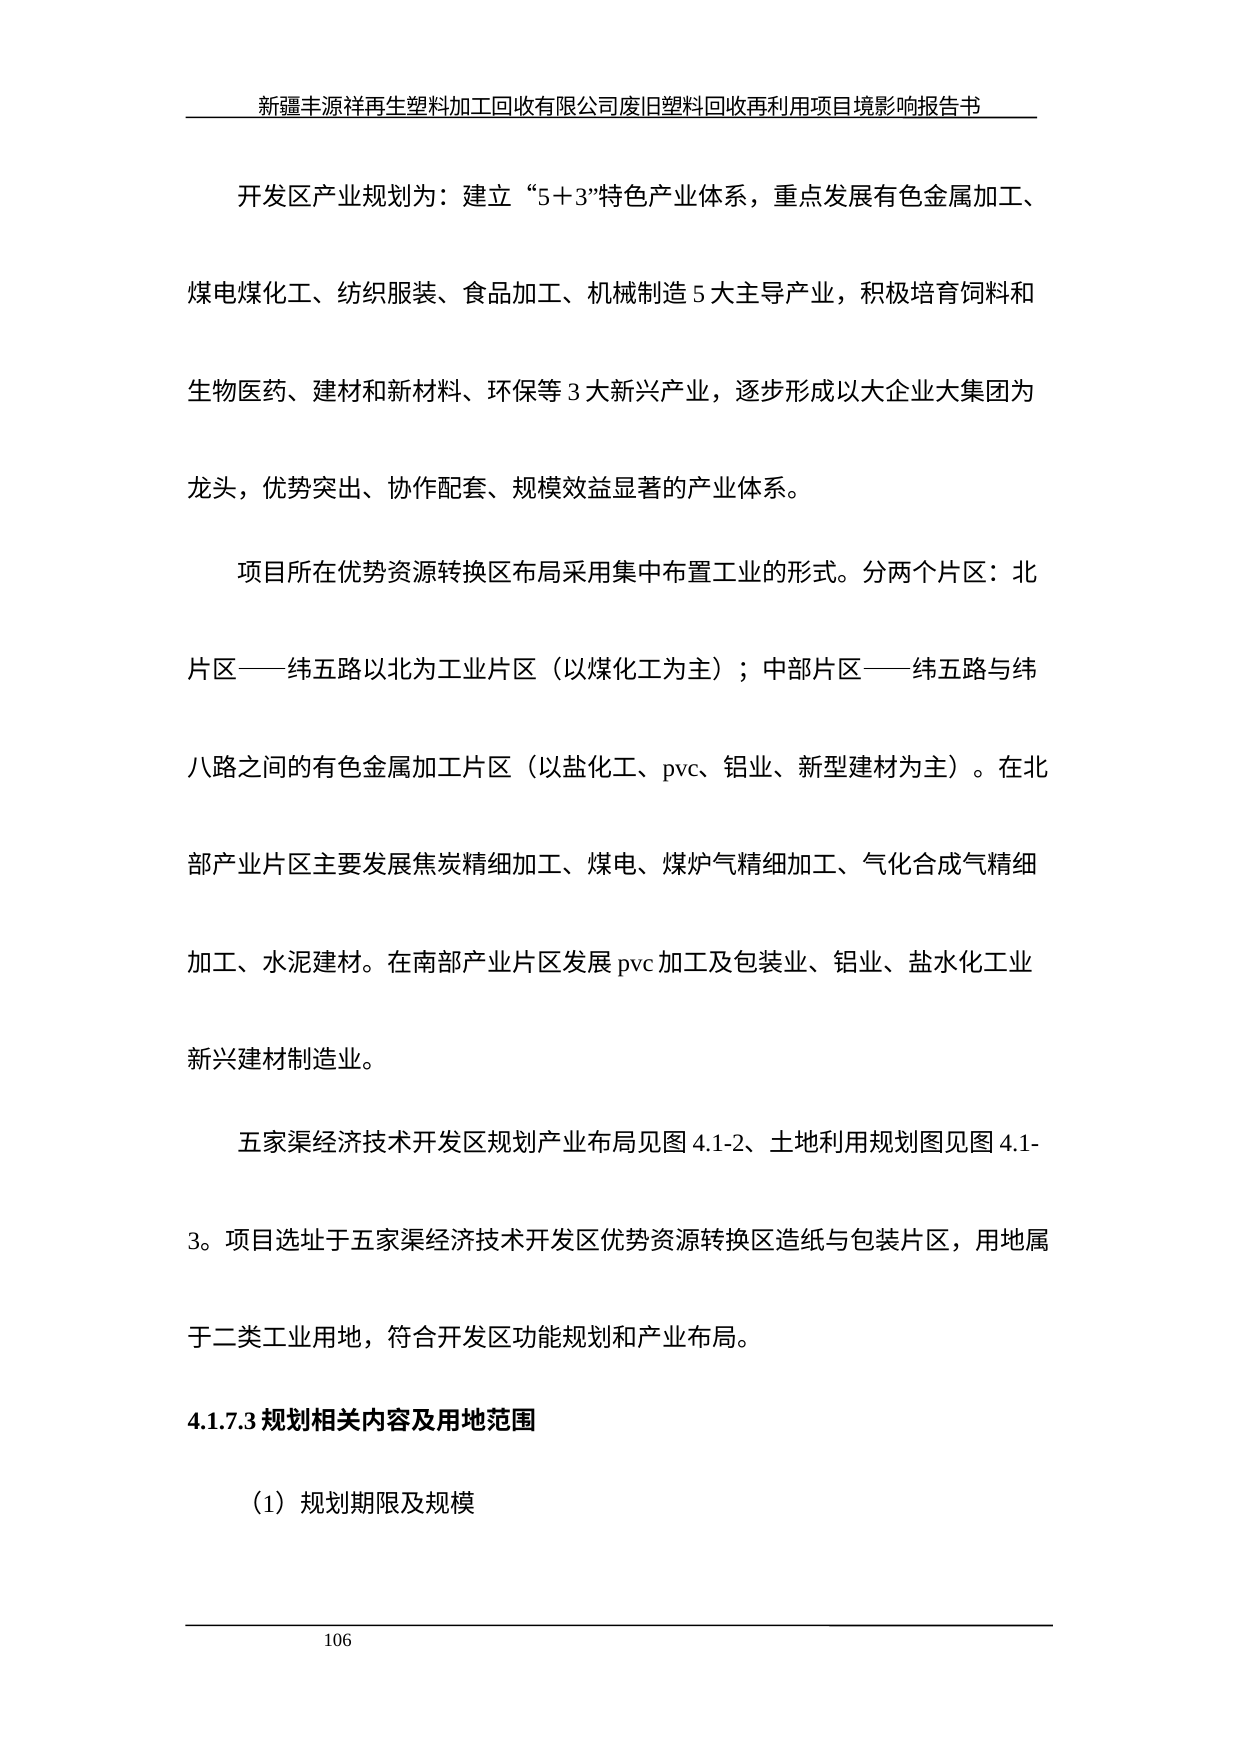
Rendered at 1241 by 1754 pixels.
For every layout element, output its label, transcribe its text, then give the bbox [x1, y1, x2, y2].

text 项目所在优势资源转换区布局采用集中布置工业的形式。分两个片区：北片区——纬五路以北为工业片区（以煤化工为主）；中部片区——纬五路与纬八路之间的有色金属加工片区（以盐化工、pvc、铝业、新型建材为主）。在北部产业片区主要发展焦炭精细加工、煤电、煤炉气精细加工、气化合成气精细加工、水泥建材。在南部产业片区发展pvc加工及包装业、铝业、盐水化工业新兴建材制造业。 [187, 538, 1053, 1090]
text 开发区产业规划为：建立“5＋3”特色产业体系，重点发展有色金属加工、煤电煤化工、纺织服装、食品加工、机械制造5大主导产业，积极培育饲料和生物医药、建材和新材料、环保等3大新兴产业，逐步形成以大企业大集团为龙头，优势突出、协作配套、规模效益显著的产业体系。 [187, 162, 1053, 519]
text （1）规划期限及规模 [187, 1469, 1053, 1534]
text 五家渠经济技术开发区规划产业布局见图4.1-2、土地利用规划图见图4.1-3。项目选址于五家渠经济技术开发区优势资源转换区造纸与包装片区，用地属于二类工业用地，符合开发区功能规划和产业布局。 [187, 1108, 1053, 1368]
text 4.1.7.3规划相关内容及用地范围 [187, 1386, 1053, 1451]
